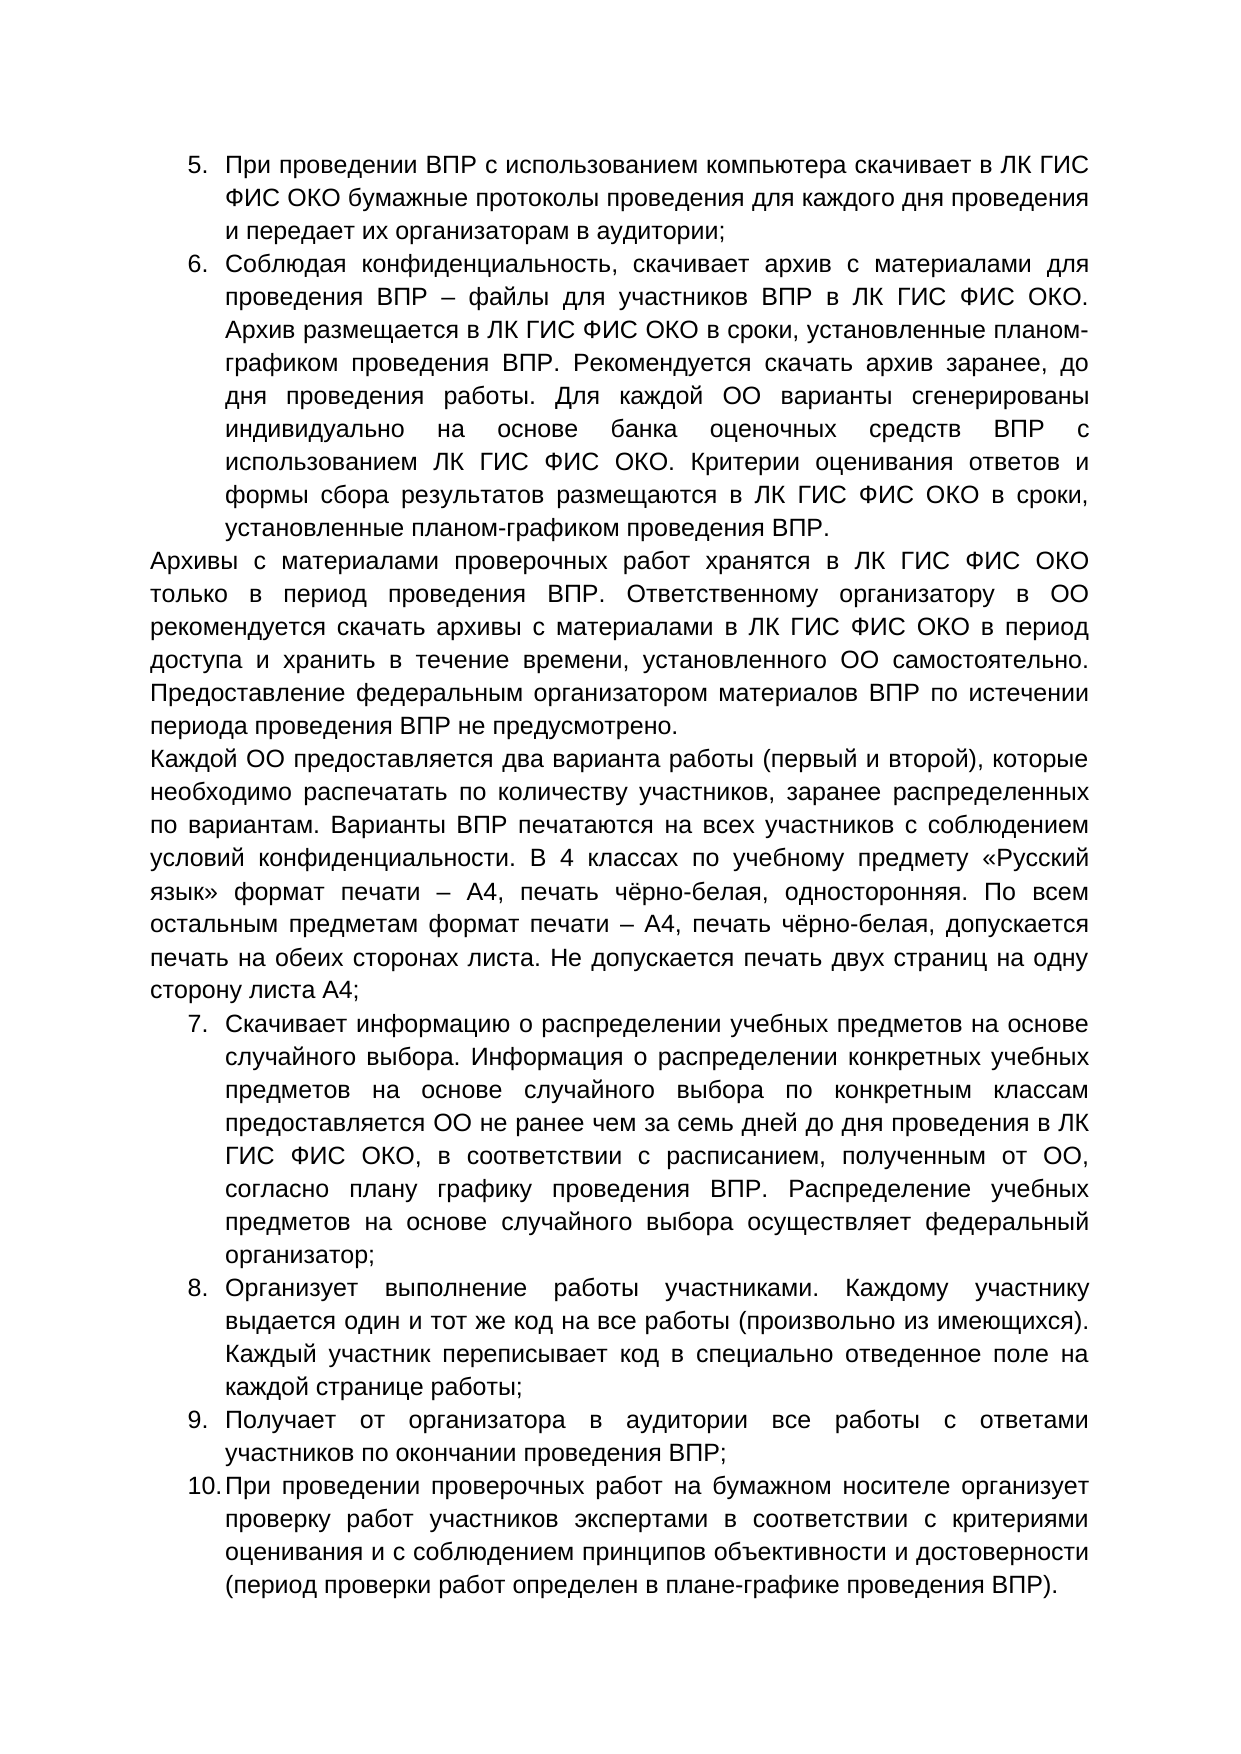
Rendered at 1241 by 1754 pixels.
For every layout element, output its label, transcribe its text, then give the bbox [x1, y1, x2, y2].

text Каждой ОО предоставляется два варианта работы (первый и второй), которые необходимо распечатать по количеству участников, заранее распределенных по вариантам. Варианты ВПР печатаются на всех участников с соблюдением условий конфиденциальности. В 4 классах по учебному предмету «Русский язык» формат печати – А4, печать чёрно-белая, односторонняя. По всем остальным предметам формат печати – А4, печать чёрно-белая, допускается печать на обеих сторонах листа. Не допускается печать двух страниц на одну сторону листа А4; [150, 744, 1090, 1004]
list Получает от организатора в аудитории все работы с ответами участников по окончании проведения ВПР; [187, 1405, 1090, 1467]
list Соблюдая конфиденциальность, скачивает архив с материалами для проведения ВПР – файлы для участников ВПР в ЛК ГИС ФИС ОКО. Архив размещается в ЛК ГИС ФИС ОКО в сроки, установленные планом-графиком проведения ВПР. Рекомендуется скачать архив заранее, до дня проведения работы. Для каждой ОО варианты сгенерированы индивидуально на основе банка оценочных средств ВПР с использованием ЛК ГИС ФИС ОКО. Критерии оценивания ответов и формы сбора результатов размещаются в ЛК ГИС ФИС ОКО в сроки, установленные планом-графиком проведения ВПР. [187, 249, 1090, 542]
list Организует выполнение работы участниками. Каждому участнику выдается один и тот же код на все работы (произвольно из имеющихся). Каждый участник переписывает код в специально отведенное поле на каждой странице работы; [187, 1273, 1090, 1401]
list При проведении ВПР с использованием компьютера скачивает в ЛК ГИС ФИС ОКО бумажные протоколы проведения для каждого дня проведения и передает их организаторам в аудитории; [187, 150, 1090, 245]
list При проведении проверочных работ на бумажном носителе организует проверку работ участников экспертами в соответствии с критериями оценивания и с соблюдением принципов объективности и достоверности (период проверки работ определен в плане-графике проведения ВПР). [187, 1471, 1090, 1599]
list Скачивает информацию о распределении учебных предметов на основе случайного выбора. Информация о распределении конкретных учебных предметов на основе случайного выбора по конкретным классам предоставляется ОО не ранее чем за семь дней до дня проведения в ЛК ГИС ФИС ОКО, в соответствии с расписанием, полученным от ОО, согласно плану графику проведения ВПР. Распределение учебных предметов на основе случайного выбора осуществляет федеральный организатор; [187, 1008, 1090, 1268]
text Архивы с материалами проверочных работ хранятся в ЛК ГИС ФИС ОКО только в период проведения ВПР. Ответственному организатору в ОО рекомендуется скачать архивы с материалами в ЛК ГИС ФИС ОКО в период доступа и хранить в течение времени, установленного ОО самостоятельно. Предоставление федеральным организатором материалов ВПР по истечении периода проведения ВПР не предусмотрено. [150, 546, 1090, 740]
